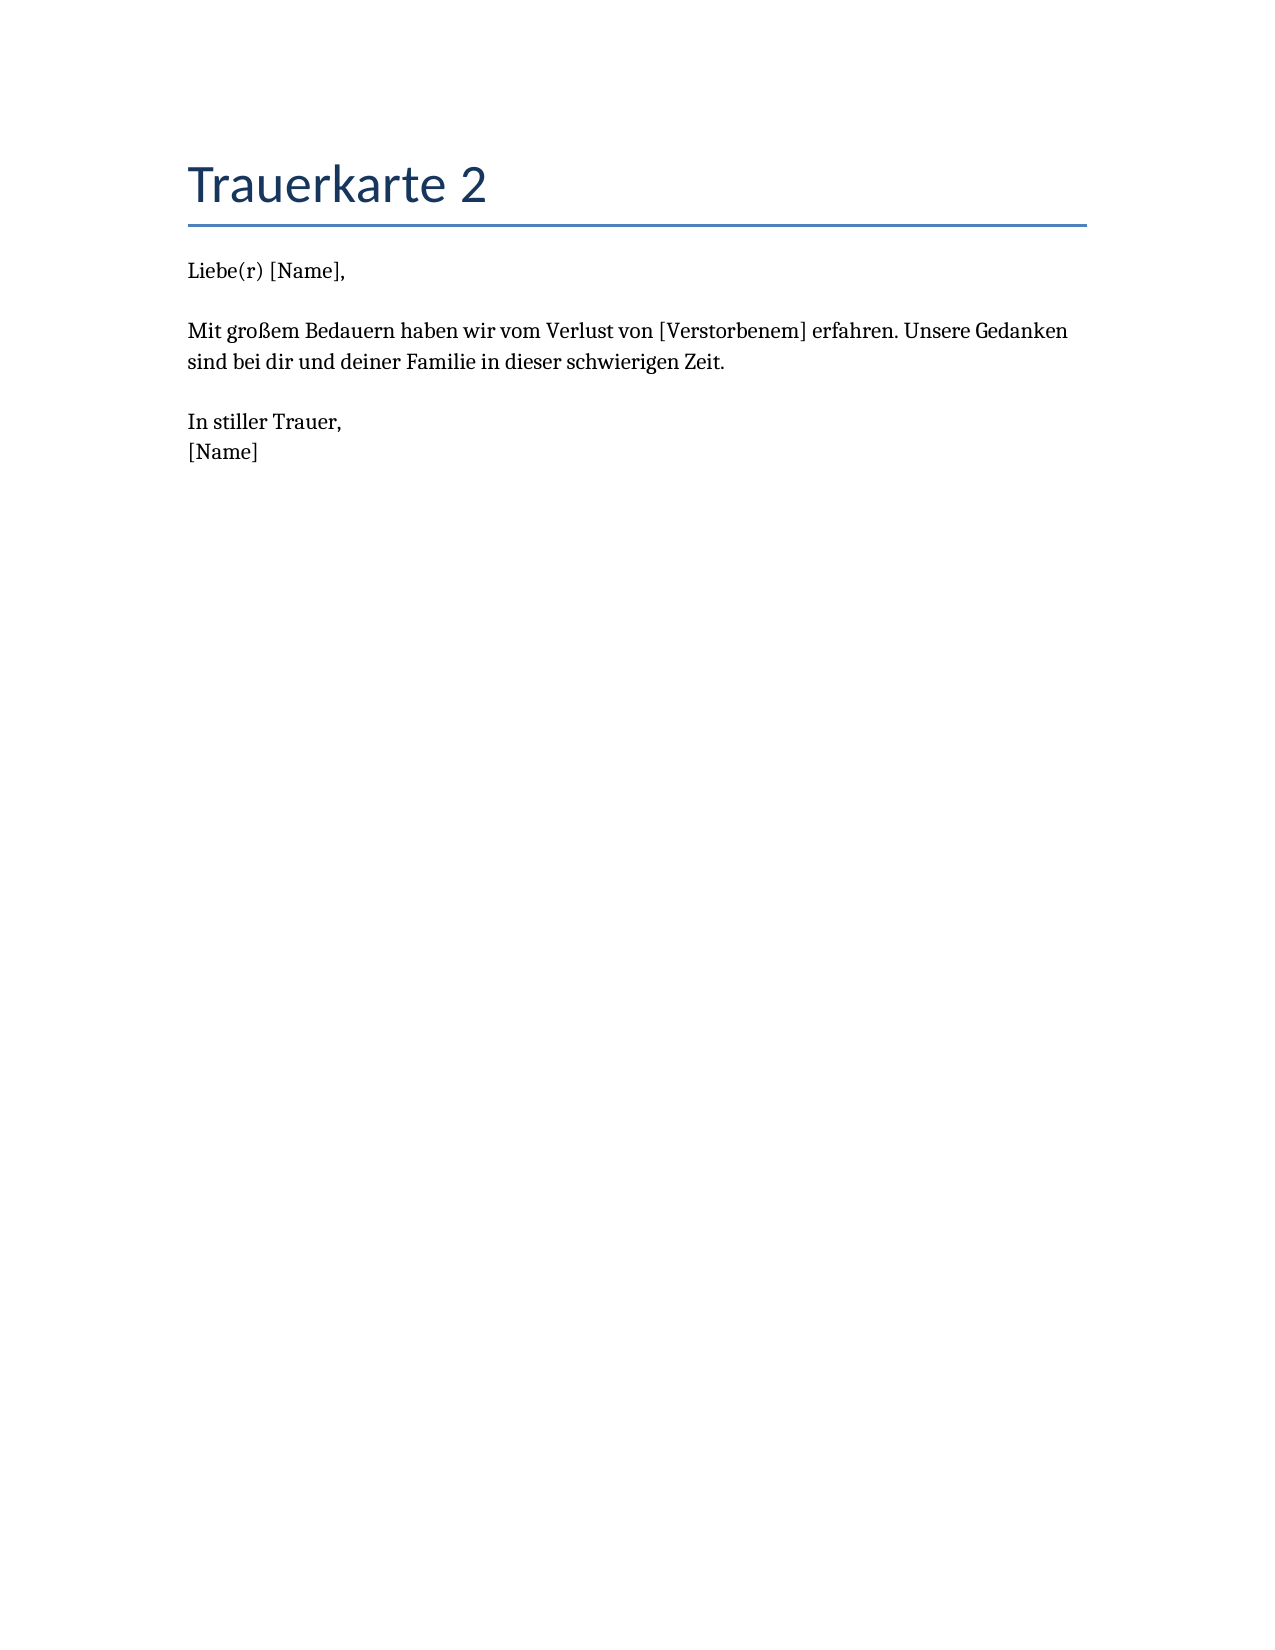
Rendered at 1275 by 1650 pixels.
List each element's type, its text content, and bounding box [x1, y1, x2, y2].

title Trauerkarte 2 [187, 150, 1087, 227]
text Liebe(r) [Name], Mit großem Bedauern haben wir vom Verlust von [Verstorbenem] erfahren. Unsere Gedanken sind bei dir und deiner Familie in dieser schwierigen Zeit. In stiller Trauer, [Name] [187, 258, 1087, 465]
